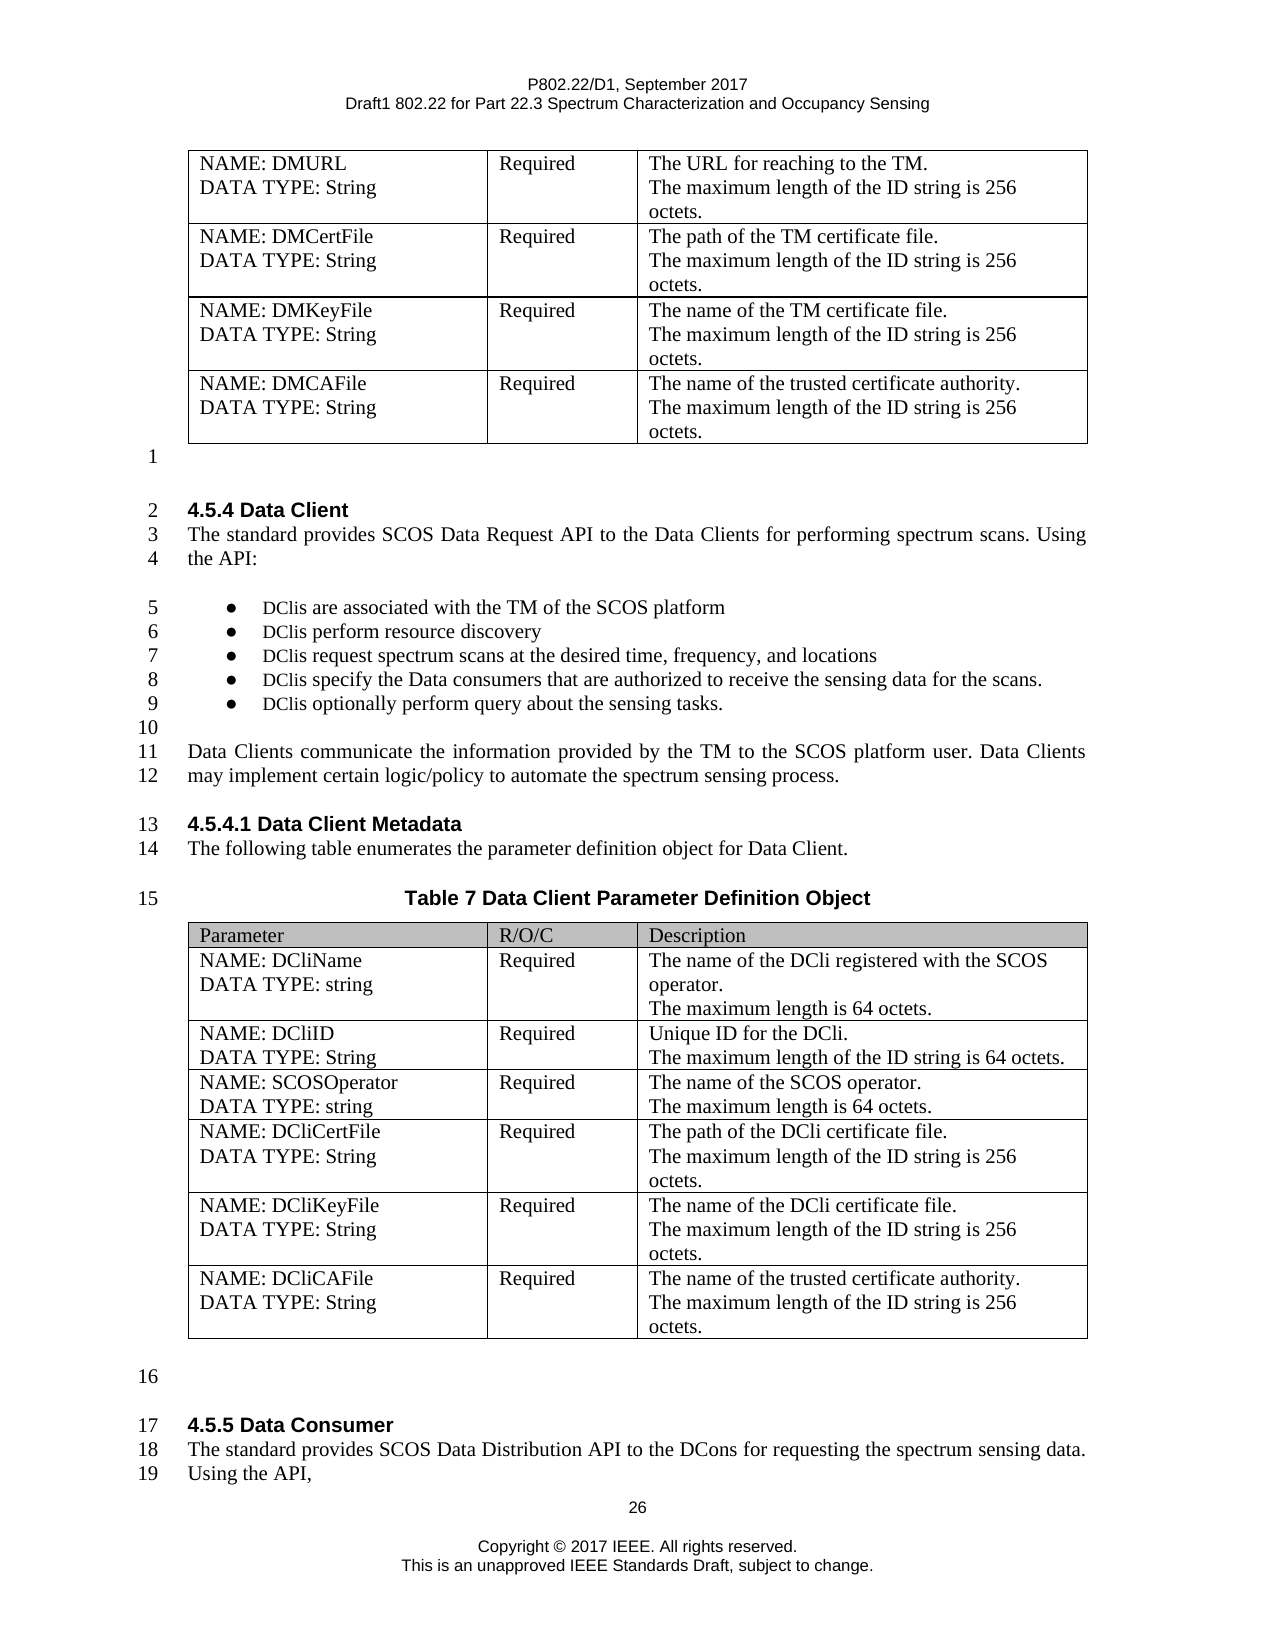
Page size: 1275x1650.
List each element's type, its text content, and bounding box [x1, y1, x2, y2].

text The following table enumerates the parameter definition object for Data Client. [187, 836, 1087, 860]
text Data Client Metadata [187, 812, 1087, 836]
table_cell NAME: DCliID DATA TYPE: String [189, 1021, 487, 1069]
table_cell NAME: DMKeyFile DATA TYPE: String [189, 298, 487, 370]
table_cell The path of the DCli certificate file. The maximum length of the ID string is 256 octets. [638, 1120, 1087, 1192]
text Data Consumer [187, 1413, 1087, 1437]
list DClis request spectrum scans at the desired time, frequency, and locations [225, 643, 1087, 667]
table_cell Required [488, 1266, 637, 1338]
list DClis perform resource discovery [225, 619, 1087, 643]
text The standard provides SCOS Data Request API to the Data Clients for performing spectrum scans. Using the API: [187, 522, 1087, 570]
table_cell Required [488, 1193, 637, 1265]
table_cell NAME: DMCertFile DATA TYPE: String [189, 224, 487, 296]
list DClis are associated with the TM of the SCOS platform [225, 595, 1087, 619]
table_cell The name of the trusted certificate authority. The maximum length of the ID string is 256 octets. [638, 371, 1087, 443]
text The standard provides SCOS Data Distribution API to the DCons for requesting the spectrum sensing data. Using the API, [187, 1437, 1087, 1485]
table_cell NAME: DCliCertFile DATA TYPE: String [189, 1120, 487, 1192]
table_cell The name of the TM certificate file. The maximum length of the ID string is 256 octets. [638, 298, 1087, 370]
table_cell NAME: SCOSOperator DATA TYPE: string [189, 1070, 487, 1118]
table_cell Required [488, 1021, 637, 1069]
table_cell The name of the SCOS operator. The maximum length is 64 octets. [638, 1070, 1087, 1118]
table_header R/O/C [488, 923, 637, 947]
table_header Description [638, 923, 1087, 947]
text Data Client [187, 498, 1087, 522]
table_cell Required [488, 224, 637, 296]
table_cell The URL for reaching to the TM. The maximum length of the ID string is 256 octets. [638, 151, 1087, 223]
table_cell Required [488, 1120, 637, 1192]
table_cell NAME: DCliCAFile DATA TYPE: String [189, 1266, 487, 1338]
table_cell NAME: DCliKeyFile DATA TYPE: String [189, 1193, 487, 1265]
table_cell Required [488, 948, 637, 1020]
table_cell The path of the TM certificate file. The maximum length of the ID string is 256 octets. [638, 224, 1087, 296]
list DClis optionally perform query about the sensing tasks. [225, 691, 1087, 715]
table_cell Required [488, 151, 637, 223]
text Table 7 Data Client Parameter Definition Object [187, 885, 1087, 909]
table_cell Unique ID for the DCli. The maximum length of the ID string is 64 octets. [638, 1021, 1087, 1069]
table_cell NAME: DCliName DATA TYPE: string [189, 948, 487, 1020]
table_cell Required [488, 371, 637, 443]
list DClis specify the Data consumers that are authorized to receive the sensing data for the scans. [225, 667, 1087, 691]
table_header Parameter [189, 923, 487, 947]
table_cell Required [488, 298, 637, 370]
table_cell Required [488, 1070, 637, 1118]
table_cell The name of the DCli certificate file. The maximum length of the ID string is 256 octets. [638, 1193, 1087, 1265]
table_cell The name of the trusted certificate authority. The maximum length of the ID string is 256 octets. [638, 1266, 1087, 1338]
text Data Clients communicate the information provided by the TM to the SCOS platform user. Data Clients may implement certain logic/policy to automate the spectrum sensing process. [187, 739, 1087, 787]
table_cell NAME: DMURL DATA TYPE: String [189, 151, 487, 223]
table_cell The name of the DCli registered with the SCOS operator. The maximum length is 64 octets. [638, 948, 1087, 1020]
table_cell NAME: DMCAFile DATA TYPE: String [189, 371, 487, 443]
